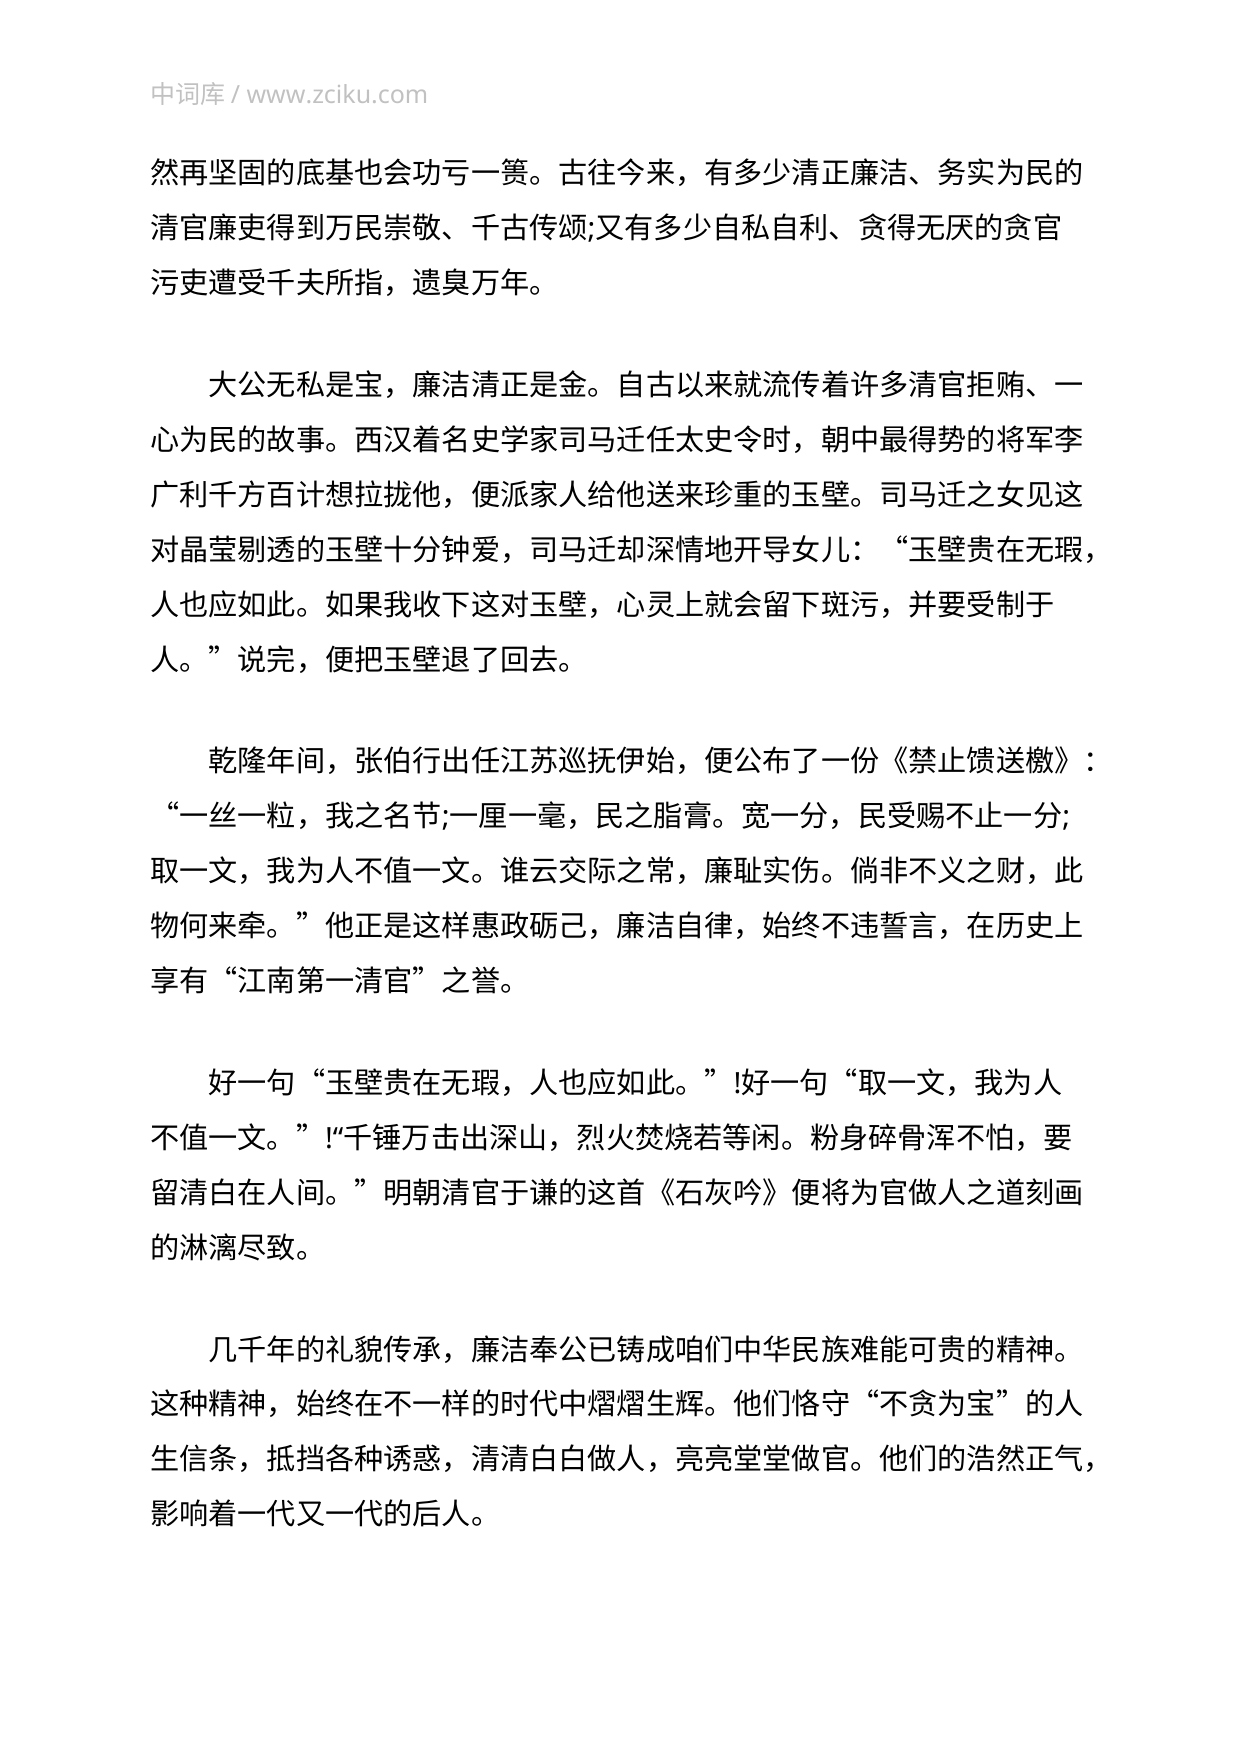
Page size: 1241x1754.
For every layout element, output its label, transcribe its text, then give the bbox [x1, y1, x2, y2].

text 乾隆年间，张伯行出任江苏巡抚伊始，便公布了一份《禁止馈送檄》：“一丝一粒，我之名节;一厘一毫，民之脂膏。宽一分，民受赐不止一分;取一文，我为人不值一文。谁云交际之常，廉耻实伤。倘非不义之财，此物何来牵。”他正是这样惠政砺己，廉洁自律，始终不违誓言，在历史上享有“江南第一清官”之誉。 [150, 738, 1090, 1000]
text 几千年的礼貌传承，廉洁奉公已铸成咱们中华民族难能可贵的精神。这种精神，始终在不一样的时代中熠熠生辉。他们恪守“不贪为宝”的人生信条，抵挡各种诱惑，清清白白做人，亮亮堂堂做官。他们的浩然正气，影响着一代又一代的后人。 [150, 1326, 1090, 1533]
text 好一句“玉壁贵在无瑕，人也应如此。”!好一句“取一文，我为人不值一文。”!“千锤万击出深山，烈火焚烧若等闲。粉身碎骨浑不怕，要留清白在人间。”明朝清官于谦的这首《石灰吟》便将为官做人之道刻画的淋漓尽致。 [150, 1059, 1090, 1267]
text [150, 150, 1090, 302]
text 大公无私是宝，廉洁清正是金。自古以来就流传着许多清官拒贿、一心为民的故事。西汉着名史学家司马迁任太史令时，朝中最得势的将军李广利千方百计想拉拢他，便派家人给他送来珍重的玉壁。司马迁之女见这对晶莹剔透的玉壁十分钟爱，司马迁却深情地开导女儿：“玉壁贵在无瑕，人也应如此。如果我收下这对玉壁，心灵上就会留下斑污，并要受制于人。”说完，便把玉壁退了回去。 [150, 362, 1090, 678]
